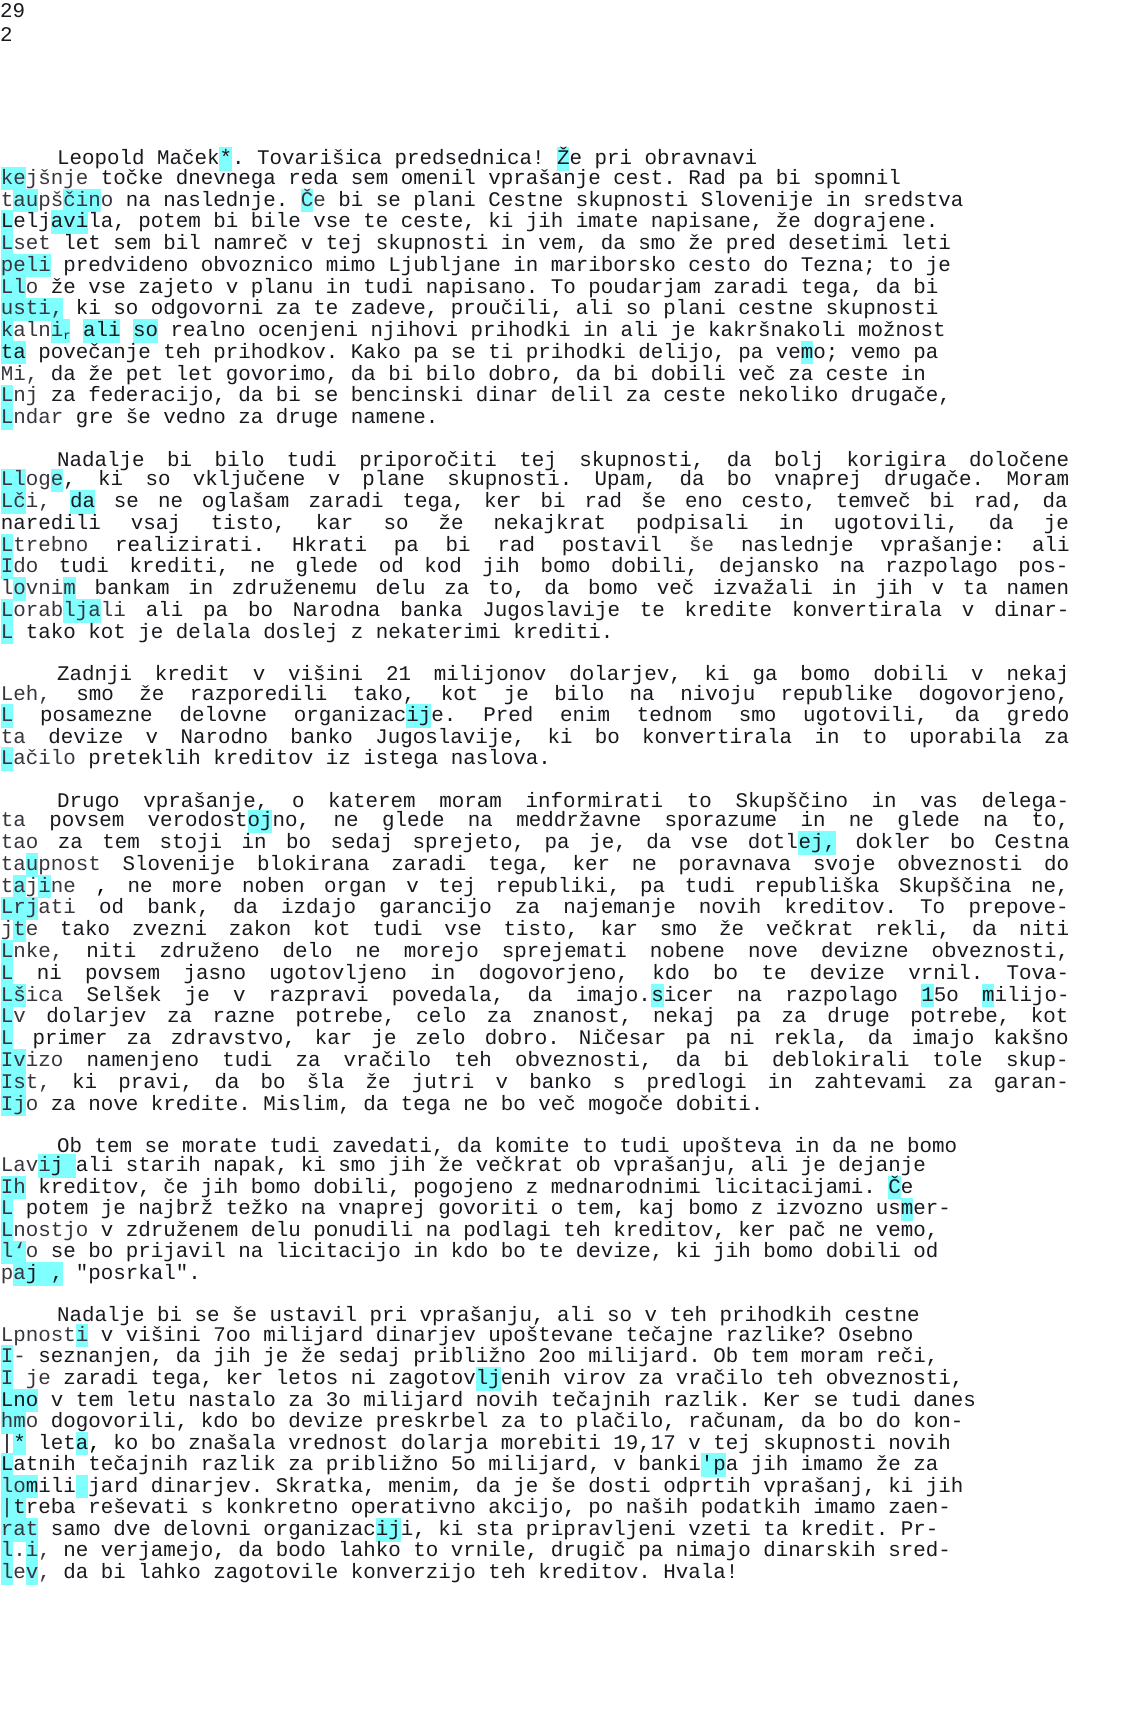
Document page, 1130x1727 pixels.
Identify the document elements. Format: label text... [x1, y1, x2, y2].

text Drugo vprašanje, o katerem moram informirati to Skupščino in vas delega- ta povsem verodostojno, ne glede na meddržavne sporazume in ne glede na to, tao za tem stoji in bo sedaj sprejeto, pa je, da vse dotlej, dokler bo Cestna taupnost Slovenije blokirana zaradi tega, ker ne poravnava svoje obveznosti do tajine , ne more noben organ v tej republiki, pa tudi republiška Skupščina ne, Lrjati od bank, da izdajo garancijo za najemanje novih kreditov. To prepove- jte tako zvezni zakon kot tudi vse tisto, kar smo že večkrat rekli, da niti Lnke, niti združeno delo ne morejo sprejemati nobene nove devizne obveznosti, L ni povsem jasno ugotovljeno in dogovorjeno, kdo bo te devize vrnil. Tova- Lšica Selšek je v razpravi povedala, da imajo.sicer na razpolago 15o milijo- Lv dolarjev za razne potrebe, celo za znanost, nekaj pa za druge potrebe, kot L primer za zdravstvo, kar je zelo dobro. Ničesar pa ni rekla, da imajo kakšno Ivizo namenjeno tudi za vračilo teh obveznosti, da bi deblokirali tole skup- Ist, ki pravi, da bo šla že jutri v banko s predlogi in zahtevami za garan- Ijo za nove kredite. Mislim, da tega ne bo več mogoče dobiti. [1, 790, 1069, 1116]
text Zadnji kredit v višini 21 milijonov dolarjev, ki ga bomo dobili v nekaj Leh, smo že razporedili tako, kot je bilo na nivoju republike dogovorjeno, L posamezne delovne organizacije. Pred enim tednom smo ugotovili, da gredo ta devize v Narodno banko Jugoslavije, ki bo konvertirala in to uporabila za Lačilo preteklih kreditov iz istega naslova. [1, 663, 1069, 771]
text Nadalje bi se še ustavil pri vprašanju, ali so v teh prihodkih cestne Lpnosti v višini 7oo milijard dinarjev upoštevane tečajne razlike? Osebno I- seznanjen, da jih je že sedaj približno 2oo milijard. Ob tem moram reči, I je zaradi tega, ker letos ni zagotovljenih virov za vračilo teh obveznosti, Lno v tem letu nastalo za 3o milijard novih tečajnih razlik. Ker se tudi danes hmo dogovorili, kdo bo devize preskrbel za to plačilo, računam, da bo do kon- |* leta, ko bo znašala vrednost dolarja morebiti 19,17 v tej skupnosti novih Latnih tečajnih razlik za približno 5o milijard, v banki'pa jih imamo že za lomili jard dinarjev. Skratka, menim, da je še dosti odprtih vprašanj, ki jih |treba reševati s konkretno operativno akcijo, po naših podatkih imamo zaen- rat samo dve delovni organizaciji, ki sta pripravljeni vzeti ta kredit. Pr- l.i, ne verjamejo, da bodo lahko to vrnile, drugič pa nimajo dinarskih sred- lev, da bi lahko zagotovile konverzijo teh kreditov. Hvala! [1, 1304, 1069, 1585]
text Leopold Maček*. Tovarišica predsednica! Že pri obravnavi kejšnje točke dnevnega reda sem omenil vprašanje cest. Rad pa bi spomnil taupščino na naslednje. Če bi se plani Cestne skupnosti Slovenije in sredstva Leljavila, potem bi bile vse te ceste, ki jih imate napisane, že dograjene. Lset let sem bil namreč v tej skupnosti in vem, da smo že pred desetimi leti peli predvideno obvoznico mimo Ljubljane in mariborsko cesto do Tezna; to je Llo že vse zajeto v planu in tudi napisano. To poudarjam zaradi tega, da bi usti, ki so odgovorni za te zadeve, proučili, ali so plani cestne skupnosti kalnir ali so realno ocenjeni njihovi prihodki in ali je kakršnakoli možnost ta povečanje teh prihodkov. Kako pa se ti prihodki delijo, pa vemo; vemo pa Mi, da že pet let govorimo, da bi bilo dobro, da bi dobili več za ceste in Lnj za federacijo, da bi se bencinski dinar delil za ceste nekoliko drugače, Lndar gre še vedno za druge namene. [1, 147, 1069, 430]
text Nadalje bi bilo tudi priporočiti tej skupnosti, da bolj korigira določene Lloge, ki so vključene v plane skupnosti. Upam, da bo vnaprej drugače. Moram Lči, da se ne oglašam zaradi tega, ker bi rad še eno cesto, temveč bi rad, da naredili vsaj tisto, kar so že nekajkrat podpisali in ugotovili, da je Ltrebno realizirati. Hkrati pa bi rad postavil še naslednje vprašanje: ali Ido tudi krediti, ne glede od kod jih bomo dobili, dejansko na razpolago pos- lovnim bankam in združenemu delu za to, da bomo več izvažali in jih v ta namen Lorabljali ali pa bo Narodna banka Jugoslavije te kredite konvertirala v dinar- L tako kot je delala doslej z nekaterimi krediti. [1, 449, 1069, 644]
text Ob tem se morate tudi zavedati, da komite to tudi upošteva in da ne bomo Lavij ali starih napak, ki smo jih že večkrat ob vprašanju, ali je dejanje Ih kreditov, če jih bomo dobili, pogojeno z mednarodnimi licitacijami. Če L potem je najbrž težko na vnaprej govoriti o tem, kaj bomo z izvozno usmer- Lnostjo v združenem delu ponudili na podlagi teh kreditov, ker pač ne vemo, l‘o se bo prijavil na licitacijo in kdo bo te devize, ki jih bomo dobili od paj , "posrkal". [1, 1135, 1069, 1286]
